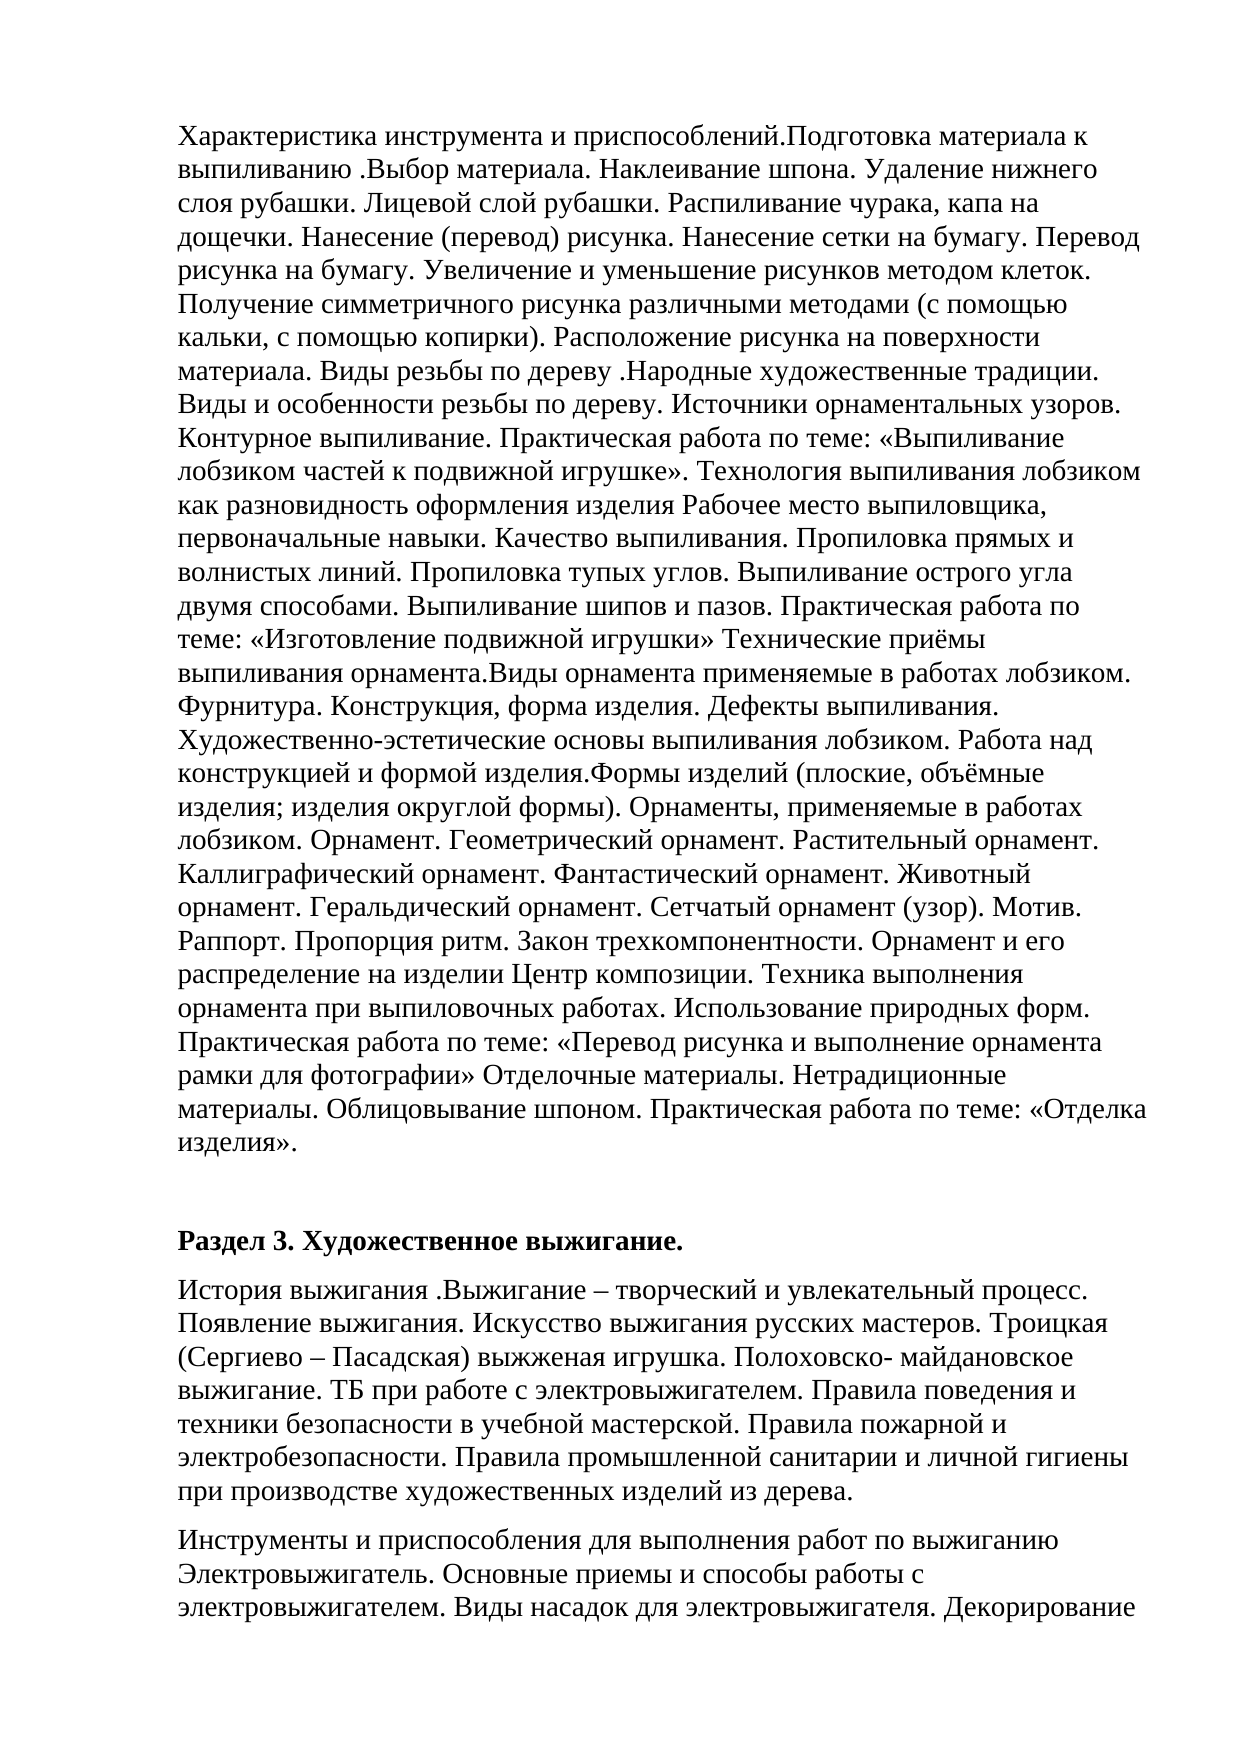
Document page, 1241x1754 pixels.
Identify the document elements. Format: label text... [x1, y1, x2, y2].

text История выжигания .Выжигание – творческий и увлекательный процесс. Появление выжигания. Искусство выжигания русских мастеров. Троицкая (Сергиево – Пасадская) выжженая игрушка. Полоховско- майдановское выжигание. ТБ при работе с электровыжигателем. Правила поведения и техники безопасности в учебной мастерской. Правила пожарной и электробезопасности. Правила промышленной санитарии и личной гигиены при производстве художественных изделий из дерева. [177, 1272, 1152, 1507]
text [177, 1522, 1152, 1623]
text Раздел 3. Художественное выжигание. [177, 1223, 1152, 1256]
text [177, 118, 1152, 1158]
